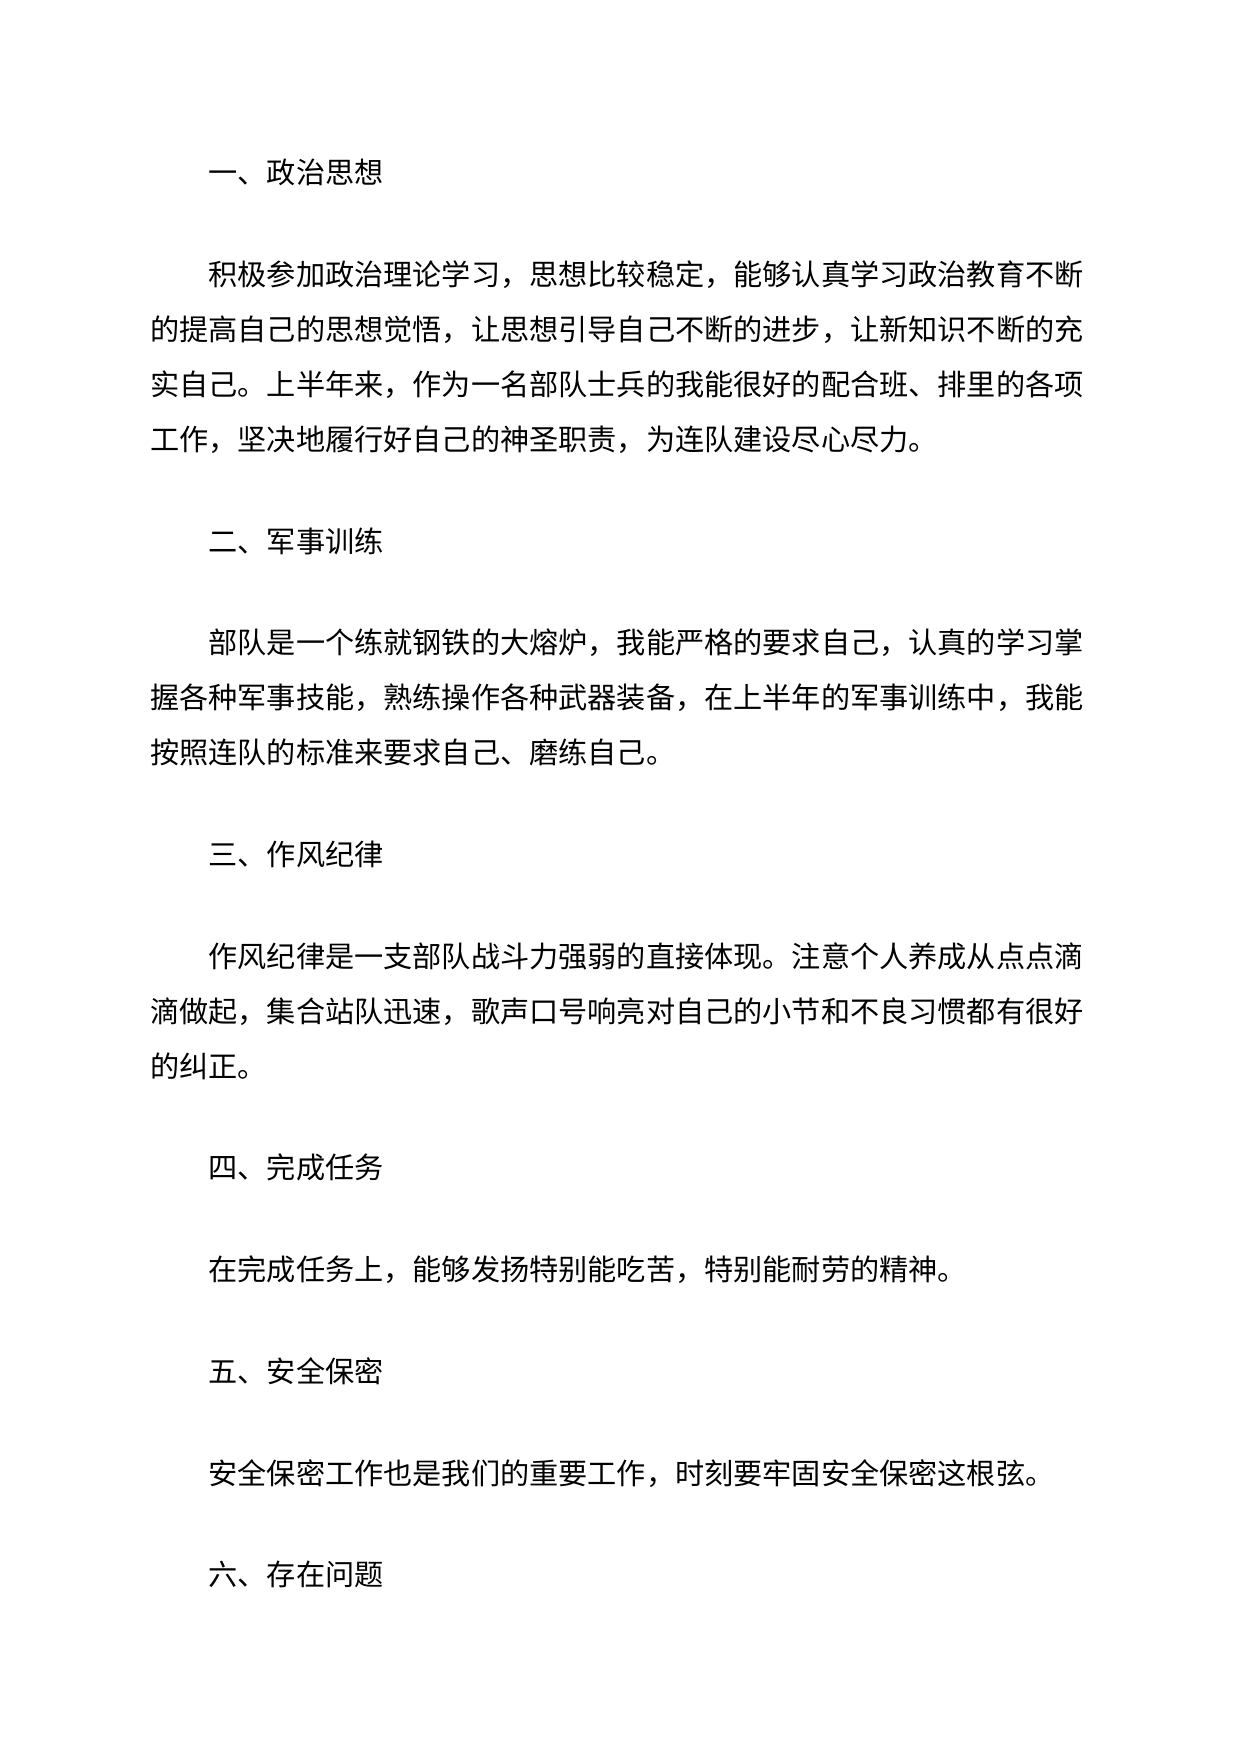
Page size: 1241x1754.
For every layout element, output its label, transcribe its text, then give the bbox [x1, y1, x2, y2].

text 作风纪律是一支部队战斗力强弱的直接体现。注意个人养成从点点滴滴做起，集合站队迅速，歌声口号响亮对自己的小节和不良习惯都有很好的纠正。 [150, 933, 1090, 1085]
text 四、完成任务 [150, 1145, 1090, 1187]
text 一、政治思想 [150, 150, 1090, 192]
text 三、作风纪律 [150, 832, 1090, 874]
text 六、存在问题 [150, 1552, 1090, 1594]
text 积极参加政治理论学习，思想比较稳定，能够认真学习政治教育不断的提高自己的思想觉悟，让思想引导自己不断的进步，让新知识不断的充实自己。上半年来，作为一名部队士兵的我能很好的配合班、排里的各项工作，坚决地履行好自己的神圣职责，为连队建设尽心尽力。 [150, 252, 1090, 459]
text 安全保密工作也是我们的重要工作，时刻要牢固安全保密这根弦。 [150, 1450, 1090, 1492]
text 二、军事训练 [150, 518, 1090, 561]
text 五、安全保密 [150, 1348, 1090, 1391]
text 部队是一个练就钢铁的大熔炉，我能严格的要求自己，认真的学习掌握各种军事技能，熟练操作各种武器装备，在上半年的军事训练中，我能按照连队的标准来要求自己、磨练自己。 [150, 620, 1090, 772]
text 在完成任务上，能够发扬特别能吃苦，特别能耐劳的精神。 [150, 1247, 1090, 1289]
